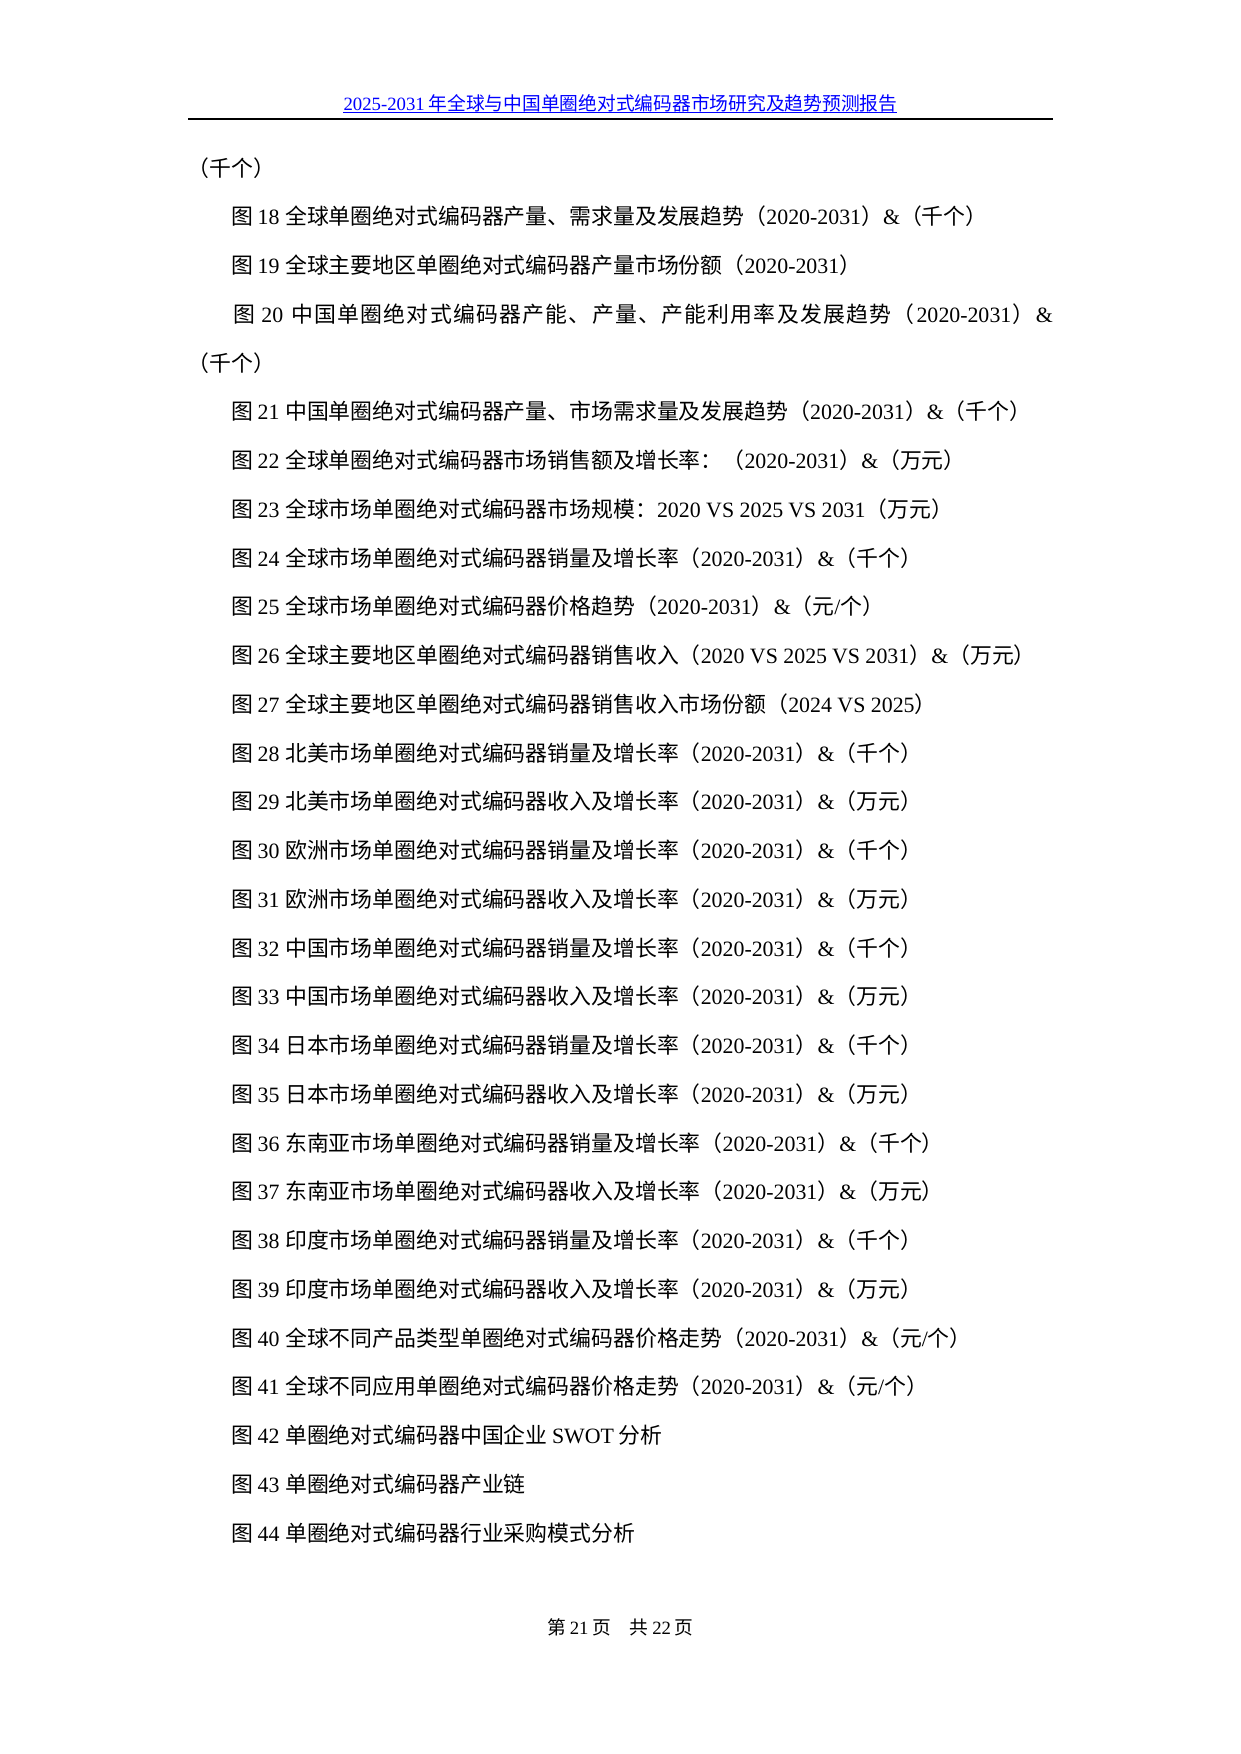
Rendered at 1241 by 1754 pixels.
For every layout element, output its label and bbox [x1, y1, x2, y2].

text [187, 150, 1053, 1548]
